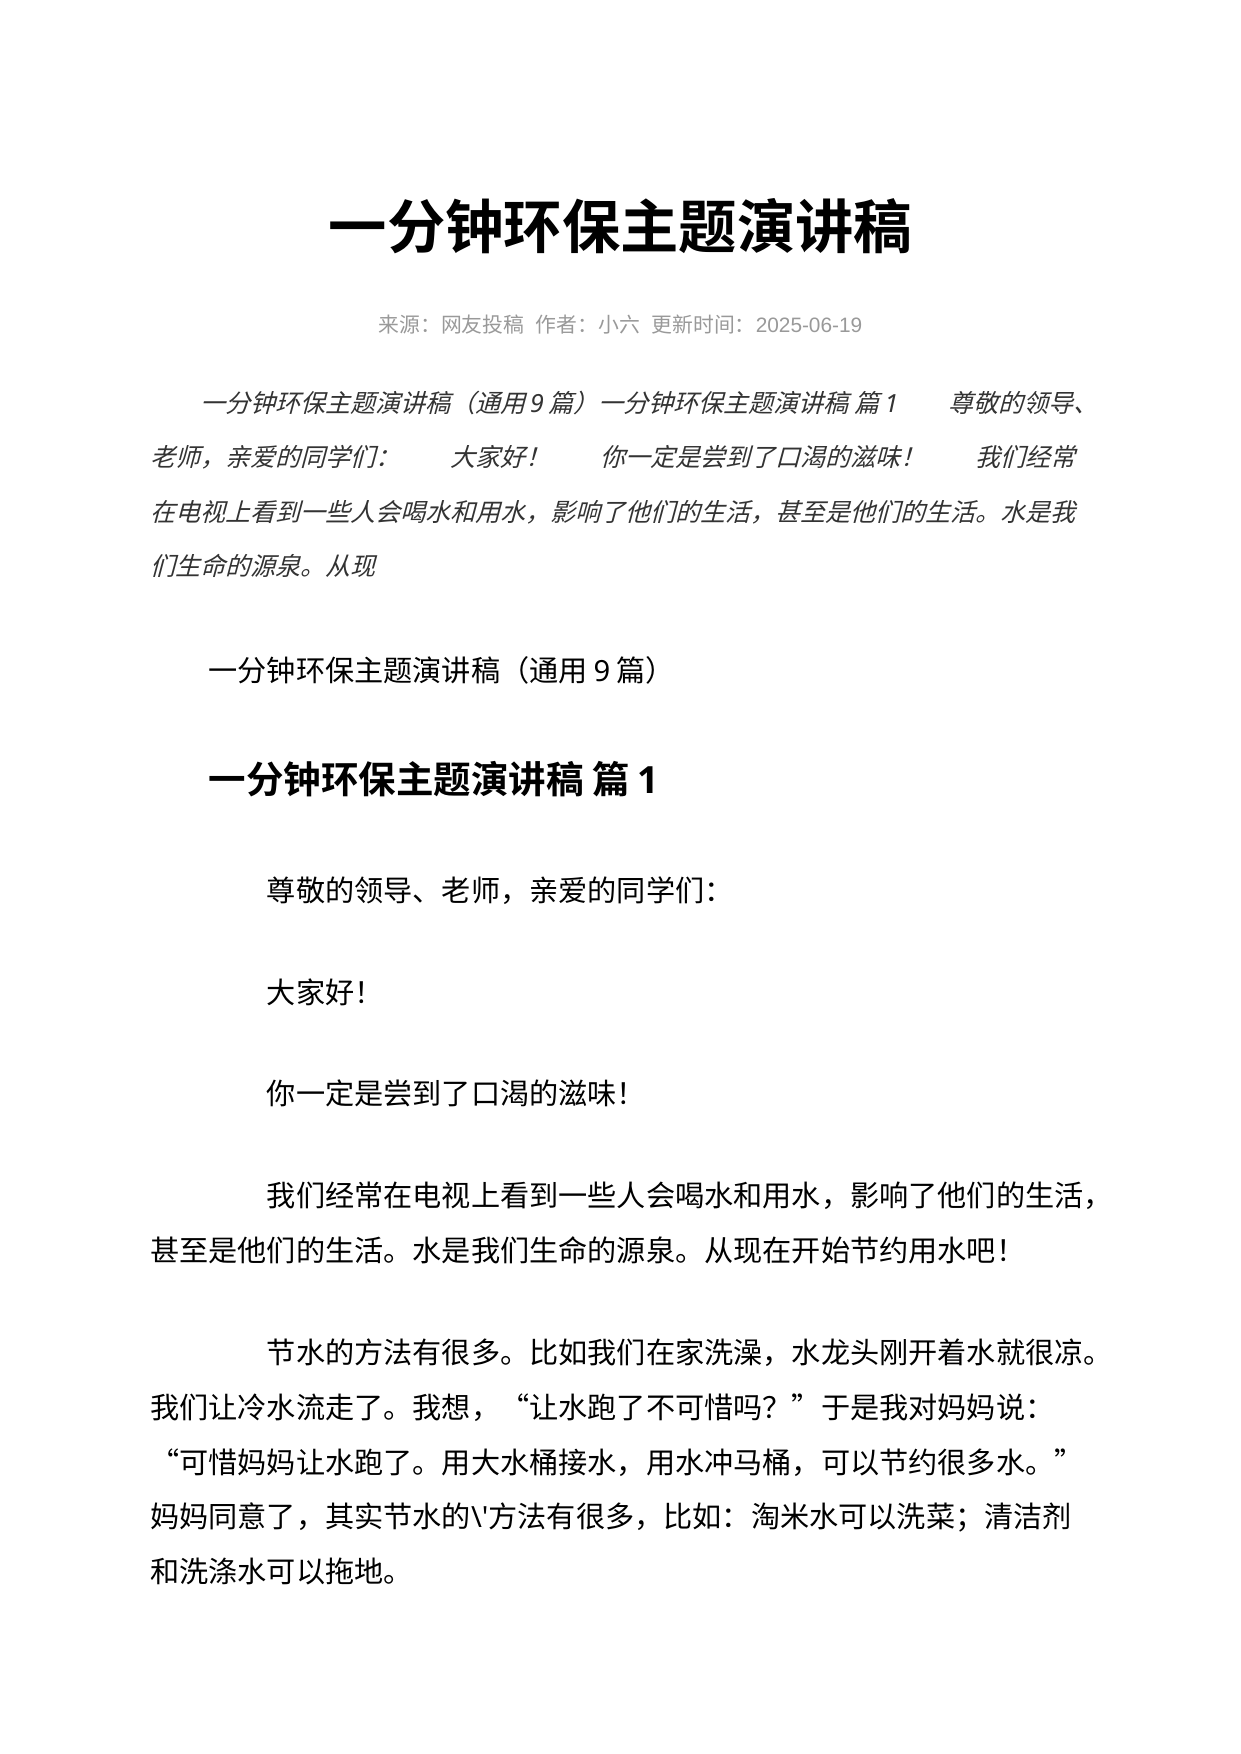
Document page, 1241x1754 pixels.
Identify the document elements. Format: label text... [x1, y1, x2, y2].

text 一分钟环保主题演讲稿 篇1 [150, 750, 1090, 804]
subtitle 一分钟环保主题演讲稿 [150, 181, 1090, 266]
text 大家好！ [150, 969, 1090, 1011]
text 我们经常在电视上看到一些人会喝水和用水，影响了他们的生活，甚至是他们的生活。水是我们生命的源泉。从现在开始节约用水吧！ [150, 1173, 1090, 1270]
text 尊敬的领导、老师，亲爱的同学们： [150, 867, 1090, 910]
text 节水的方法有很多。比如我们在家洗澡，水龙头刚开着水就很凉。我们让冷水流走了。我想，“让水跑了不可惜吗？”于是我对妈妈说：“可惜妈妈让水跑了。用大水桶接水，用水冲马桶，可以节约很多水。”妈妈同意了，其实节水的\'方法有很多，比如：淘米水可以洗菜；清洁剂和洗涤水可以拖地。 [150, 1329, 1090, 1591]
text 来源：网友投稿 作者：小六 更新时间：2025-06-19 [150, 313, 1090, 337]
text 一分钟环保主题演讲稿（通用9篇） [150, 648, 1090, 690]
text 你一定是尝到了口渴的滋味！ [150, 1071, 1090, 1113]
text 一分钟环保主题演讲稿（通用9篇）一分钟环保主题演讲稿 篇1 尊敬的领导、老师，亲爱的同学们： 大家好！ 你一定是尝到了口渴的滋味！ 我们经常在电视上看到一些人会喝水和用水，影响了他们的生活，甚至是他们的生活。水是我们生命的源泉。从现 [150, 383, 1090, 583]
